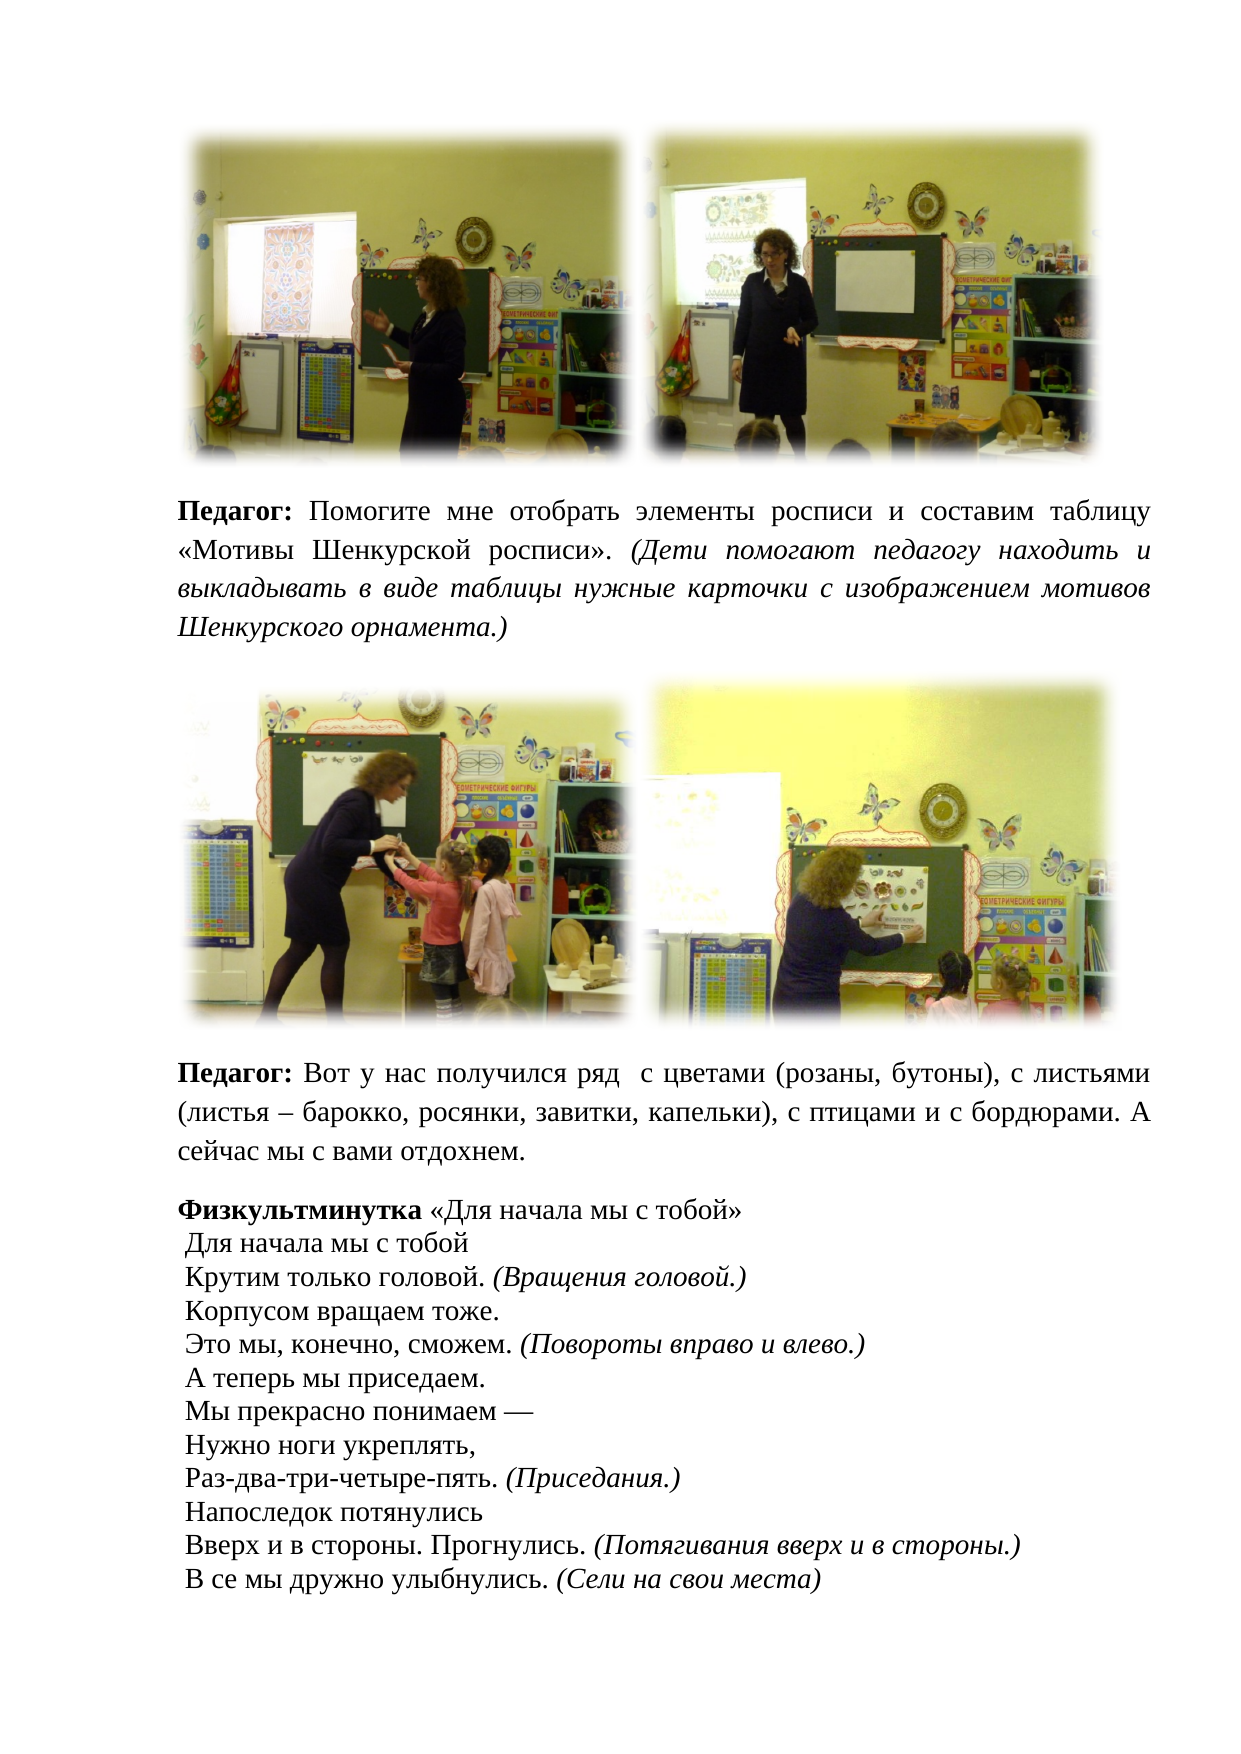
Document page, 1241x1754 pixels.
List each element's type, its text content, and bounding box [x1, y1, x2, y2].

picture [207, 714, 610, 1002]
text Нужно ноги укреплять, [177, 1427, 1152, 1460]
picture [206, 152, 609, 440]
text Это мы, конечно, сможем. (Повороты вправо и влево.) [177, 1326, 1152, 1360]
picture [667, 148, 1076, 439]
text Крутим только головой. (Вращения головой.) [177, 1259, 1152, 1293]
text Педагог: Помогите мне отобрать элементы росписи и составим таблицу «Мотивы Шенкурской росписи». (Дети помогают педагогу находить и выкладывать в виде таблицы нужные карточки с изображением мотивов Шенкурского орнамента.) [177, 493, 1152, 642]
text Вверх и в стороны. Прогнулись. (Потягивания вверх и в стороны.) [177, 1527, 1152, 1561]
picture [668, 698, 1092, 1001]
text Напоследок потянулись [177, 1494, 1152, 1527]
text А теперь мы приседаем. [177, 1360, 1152, 1393]
text Педагог: Вот у нас получился ряд с цветами (розаны, бутоны), с листьями (листья – барокко, росянки, завитки, капельки), с птицами и с бордюрами. А сейчас мы с вами отдохнем. [177, 1056, 1152, 1166]
text Для начала мы с тобой [177, 1226, 1152, 1259]
text Корпусом вращаем тоже. [177, 1293, 1152, 1326]
text Раз-два-три-четыре-пять. (Приседания.) [177, 1460, 1152, 1494]
text Мы прекрасно понимаем — [177, 1393, 1152, 1427]
text В се мы дружно улыбнулись. (Сели на свои места) [177, 1561, 1152, 1594]
text Физкультминутка «Для начала мы с тобой» [177, 1192, 1152, 1226]
